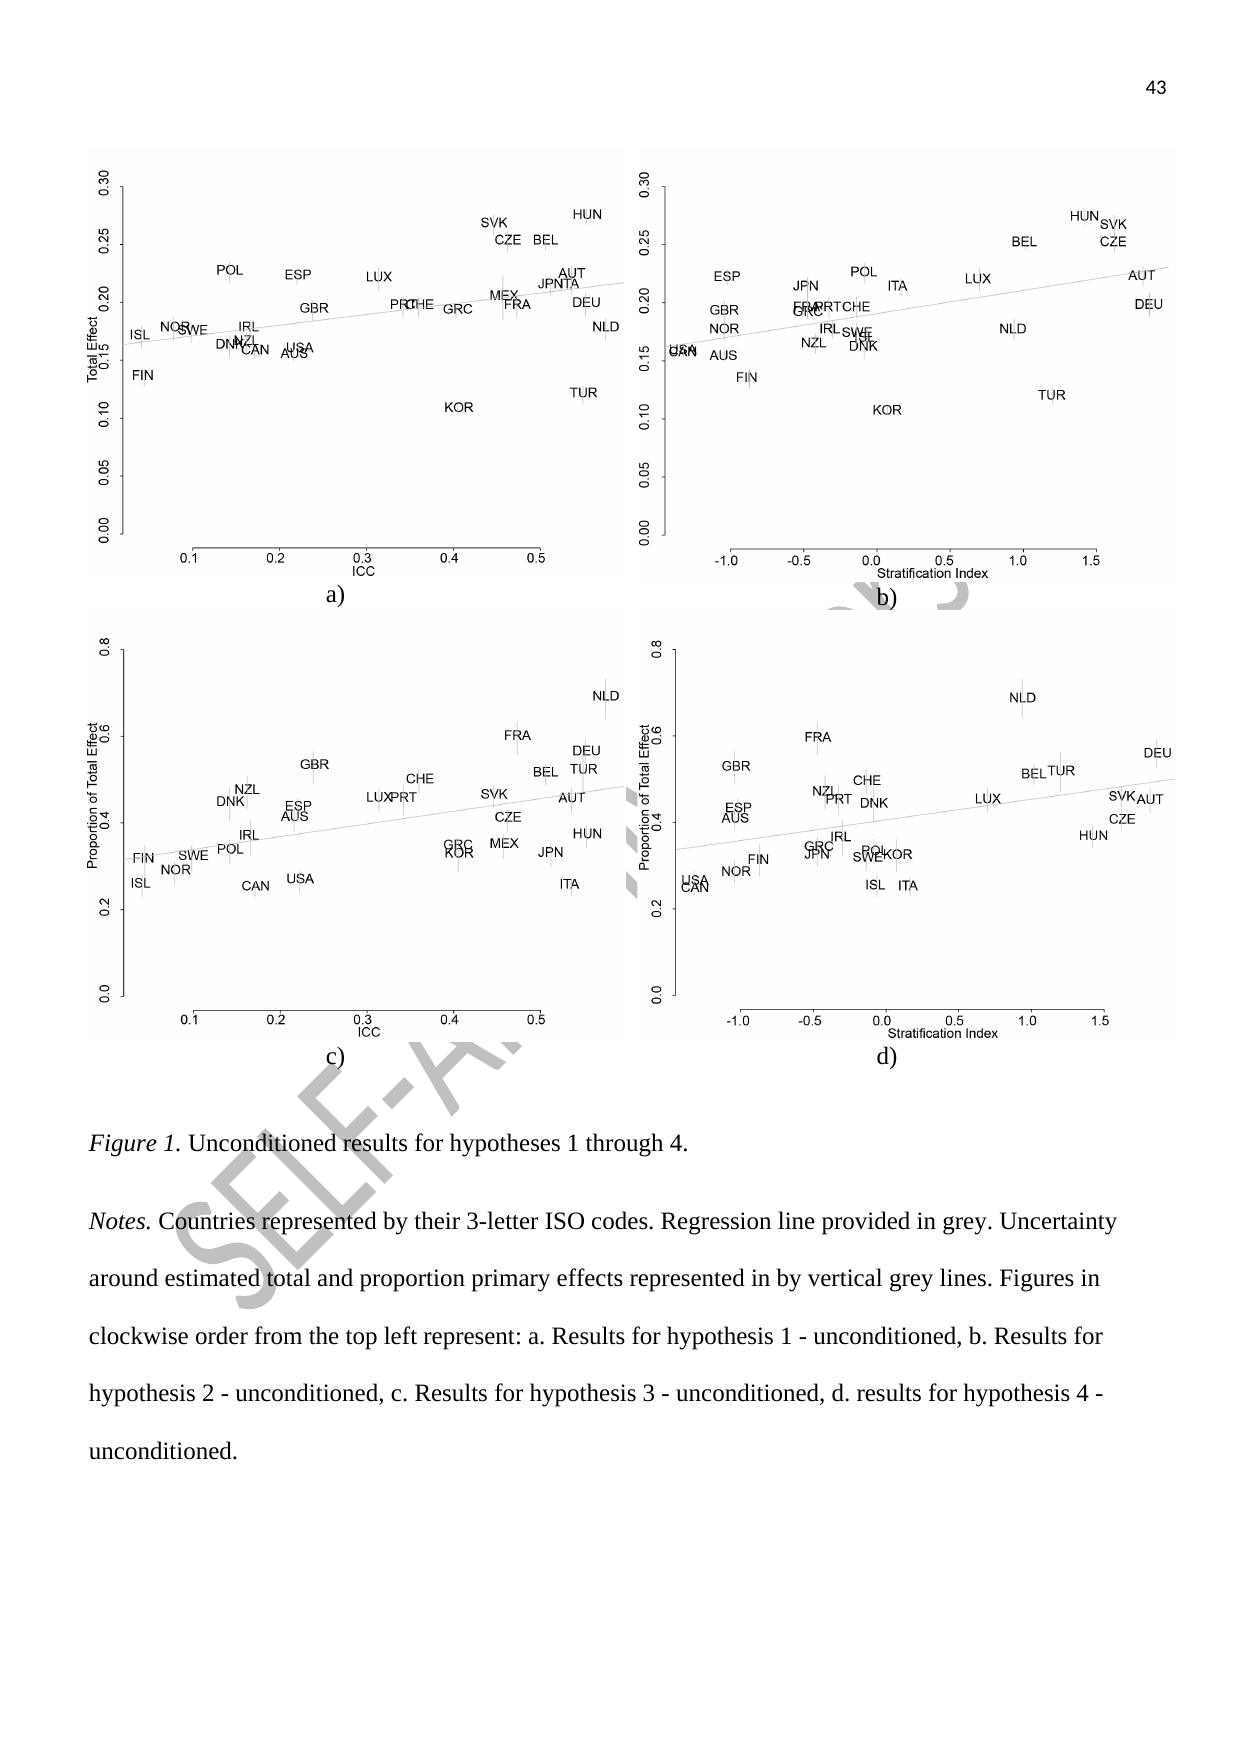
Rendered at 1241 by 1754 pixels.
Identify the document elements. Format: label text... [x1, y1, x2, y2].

text Notes. Countries represented by their 3-letter ISO codes. Regression line provided in grey. Uncertainty around estimated total and proportion primary effects represented in by vertical grey lines. Figures in clockwise order from the top left represent: a. Results for hypothesis 1 - unconditioned, b. Results for hypothesis 2 - unconditioned, c. Results for hypothesis 3 - unconditioned, d. results for hypothesis 4 - unconditioned. [89, 1206, 1166, 1465]
picture [85, 147, 627, 580]
picture [85, 610, 627, 1042]
table_header a) [74, 148, 626, 611]
table_header b) [626, 148, 1177, 611]
text Figure 1. Unconditioned results for hypotheses 1 through 4. [89, 1128, 1166, 1156]
picture [637, 147, 1178, 582]
table_cell d) [626, 611, 1177, 1070]
picture [637, 610, 1178, 1042]
table_cell c) [74, 611, 626, 1070]
